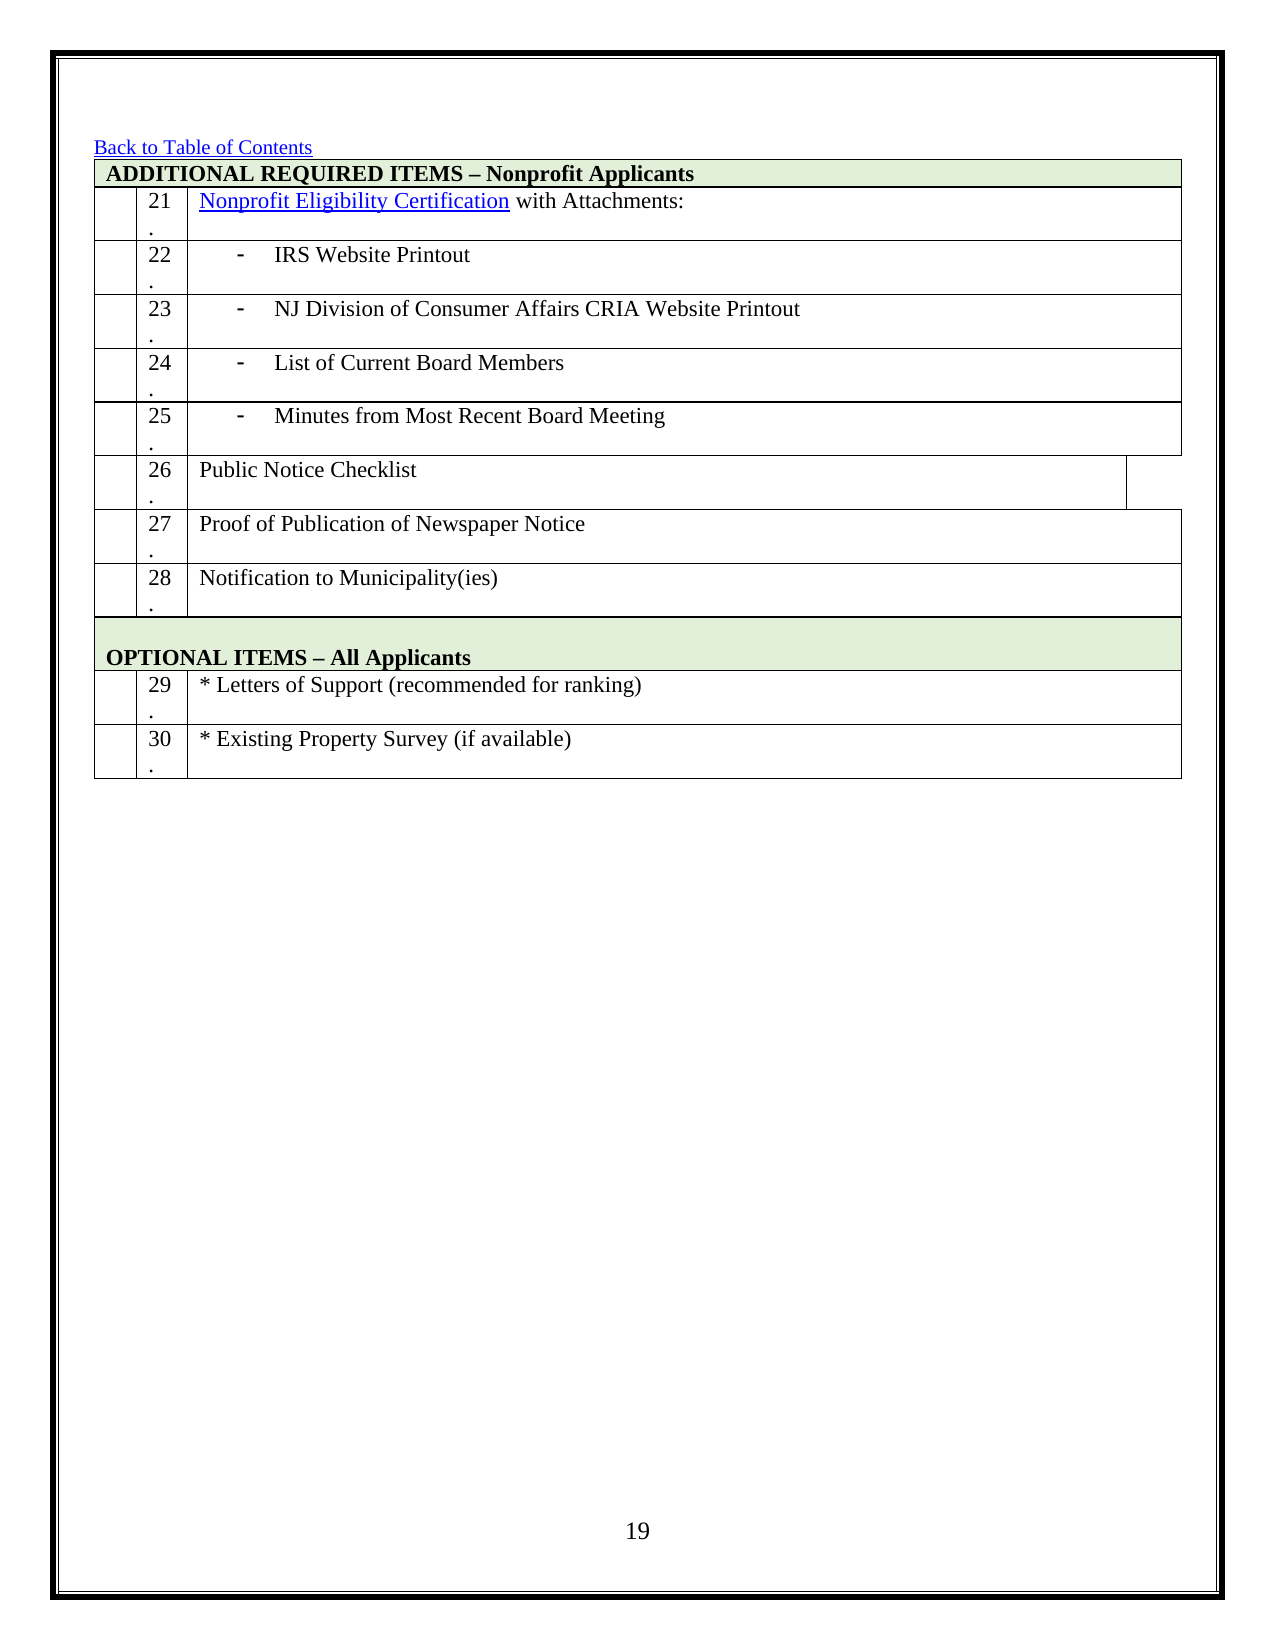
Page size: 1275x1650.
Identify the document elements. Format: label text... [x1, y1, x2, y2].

table_cell * Letters of Support (recommended for ranking) [188, 671, 1181, 724]
table_cell Proof of Publication of Newspaper Notice [188, 510, 1181, 563]
table_cell [95, 456, 136, 509]
table_cell 22. [137, 241, 187, 294]
table_cell 29. [137, 671, 187, 724]
table_cell [95, 671, 136, 724]
table_cell 24. [137, 349, 187, 401]
table_cell IRS Website Printout [188, 241, 1181, 294]
table_cell [95, 510, 136, 563]
table_cell * Existing Property Survey (if available) [188, 725, 1181, 778]
table_cell 28. [137, 564, 187, 616]
table_cell [95, 349, 136, 401]
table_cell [95, 160, 1181, 186]
table_cell 26. [137, 456, 187, 509]
table_cell 25. [137, 403, 187, 455]
table_cell 27. [137, 510, 187, 563]
table_cell OPTIONAL ITEMS – All Applicants [95, 618, 1181, 670]
table_cell [95, 564, 136, 616]
table_cell Minutes from Most Recent Board Meeting [188, 403, 1181, 455]
table_cell List of Current Board Members [188, 349, 1181, 401]
table_cell Notification to Municipality(ies) [188, 564, 1181, 616]
table_cell [95, 725, 136, 778]
table_cell Public Notice Checklist [188, 456, 1126, 509]
table_cell [95, 403, 136, 455]
table_cell [95, 241, 136, 294]
table_cell 30. [137, 725, 187, 778]
table_cell [95, 188, 136, 240]
table_cell NJ Division of Consumer Affairs CRIA Website Printout [188, 295, 1181, 348]
table_cell [95, 295, 136, 348]
table_cell Nonprofit Eligibility Certification with Attachments: [188, 188, 1181, 240]
table_cell 21. [137, 188, 187, 240]
table_cell 23. [137, 295, 187, 348]
